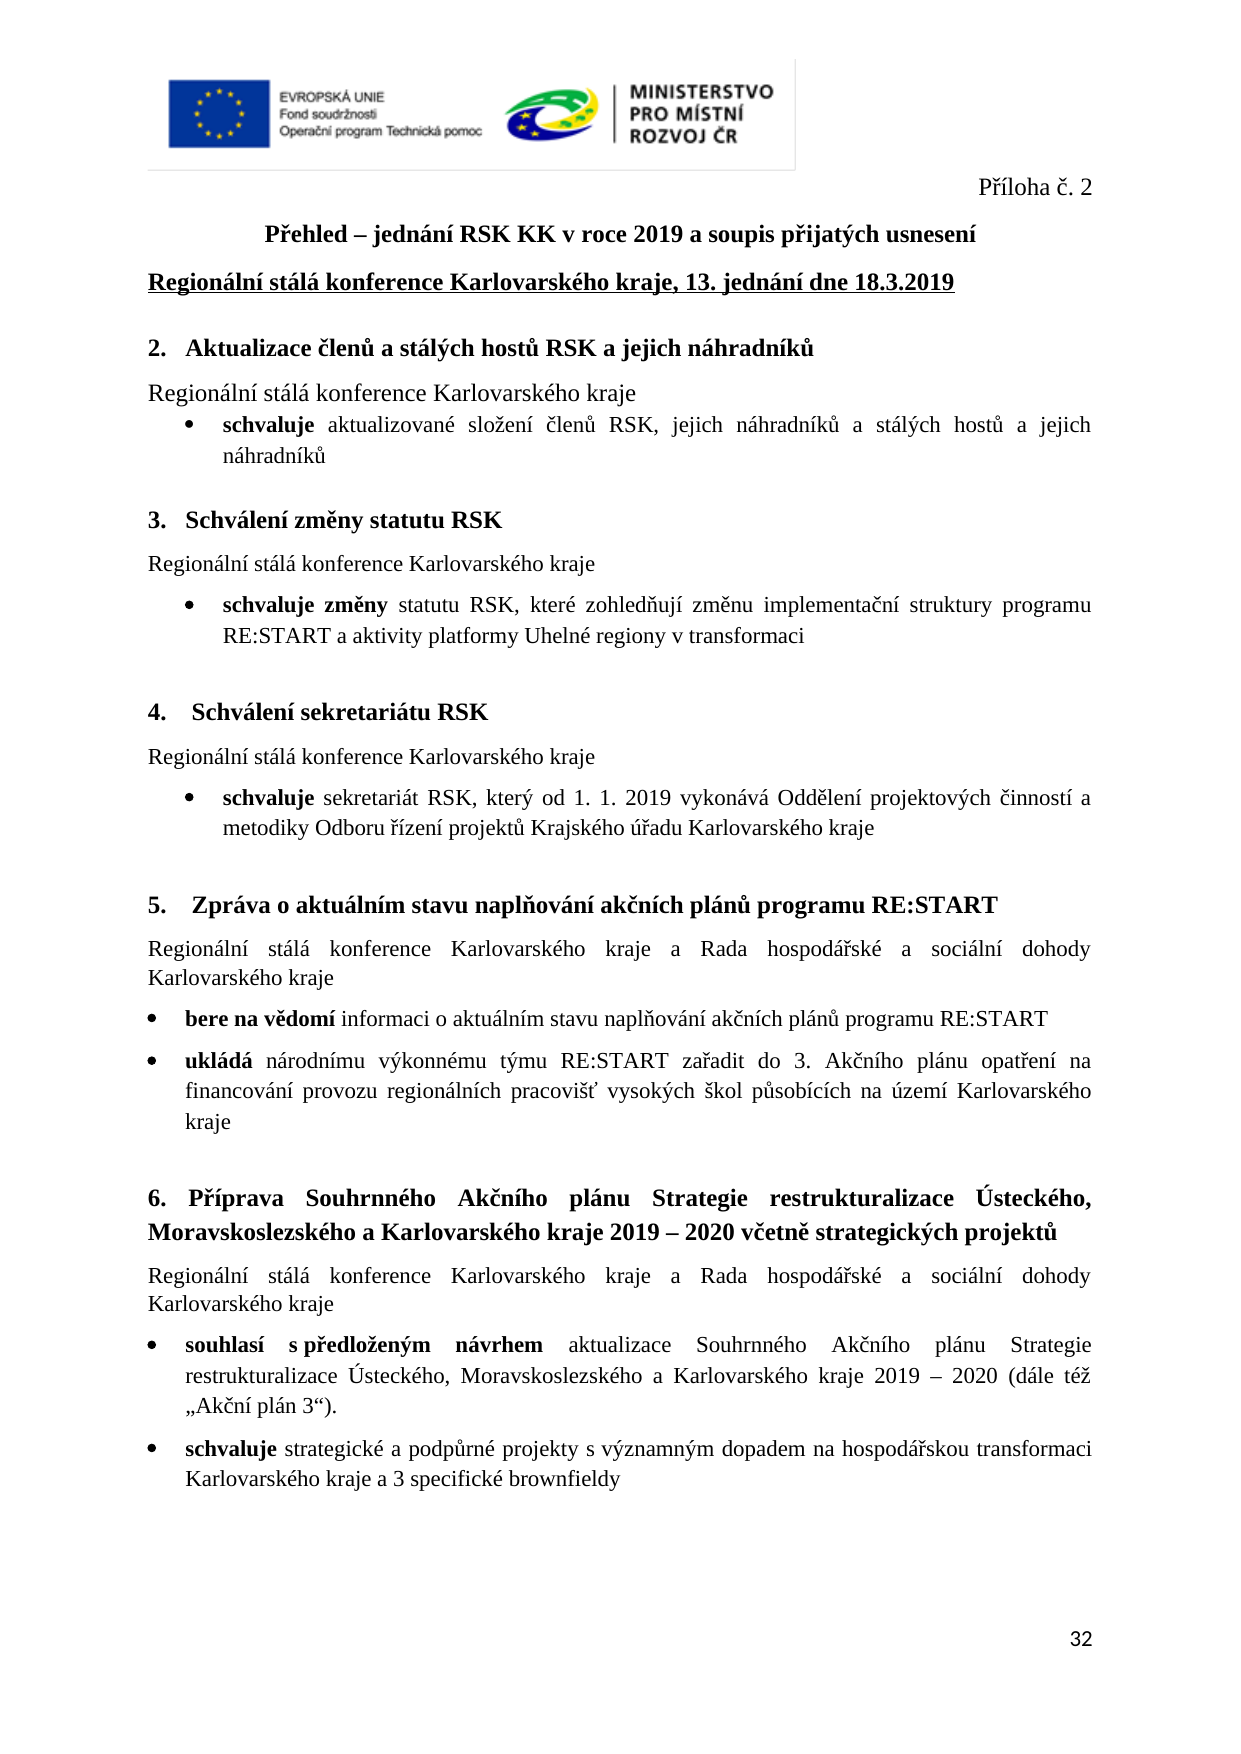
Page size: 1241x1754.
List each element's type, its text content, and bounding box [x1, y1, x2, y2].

text Regionální stálá konference Karlovarského kraje a Rada hospodářské a sociální dohody Karlovarského kraje [148, 935, 1092, 990]
text Přehled – jednání RSK KK v roce 2019 a soupis přijatých usnesení [148, 219, 1092, 248]
list bere na vědomí informaci o aktuálním stavu naplňování akčních plánů programu RE:START [148, 1005, 1092, 1031]
list schvaluje sekretariát RSK, který od 1. 1. 2019 vykonává Oddělení projektových činností a metodiky Odboru řízení projektů Krajského úřadu Karlovarského kraje [185, 784, 1092, 840]
text 4. Schválení sekretariátu RSK [148, 697, 1092, 726]
list schvaluje strategické a podpůrné projekty s významným dopadem na hospodářskou transformaci Karlovarského kraje a 3 specifické brownfieldy [148, 1434, 1092, 1491]
list souhlasí s předloženým návrhem aktualizace Souhrnného Akčního plánu Strategie restrukturalizace Ústeckého, Moravskoslezského a Karlovarského kraje 2019 – 2020 (dále též „Akční plán 3“). [148, 1331, 1092, 1418]
text Regionální stálá konference Karlovarského kraje [148, 378, 1092, 407]
text Regionální stálá konference Karlovarského kraje, 13. jednání dne 18.3.2019 [148, 267, 1092, 296]
list schvaluje aktualizované složení členů RSK, jejich náhradníků a stálých hostů a jejich náhradníků [185, 412, 1092, 468]
picture [147, 59, 797, 172]
text Regionální stálá konference Karlovarského kraje [148, 551, 1092, 577]
text Příloha č. 2 [148, 172, 1092, 200]
list Aktualizace členů a stálých hostů RSK a jejich náhradníků [148, 333, 1092, 362]
text Regionální stálá konference Karlovarského kraje [148, 743, 1092, 769]
text Regionální stálá konference Karlovarského kraje a Rada hospodářské a sociální dohody Karlovarského kraje [148, 1262, 1092, 1317]
list Schválení změny statutu RSK [148, 505, 1092, 534]
list ukládá národnímu výkonnému týmu RE:START zařadit do 3. Akčního plánu opatření na financování provozu regionálních pracovišť vysokých škol působících na území Karlovarského kraje [148, 1047, 1092, 1134]
text 5. Zpráva o aktuálním stavu naplňování akčních plánů programu RE:START [148, 890, 1092, 918]
list schvaluje změny statutu RSK, které zohledňují změnu implementační struktury programu RE:START a aktivity platformy Uhelné regiony v transformaci [185, 591, 1092, 648]
text 6. Příprava Souhrnného Akčního plánu Strategie restrukturalizace Ústeckého, Moravskoslezského a Karlovarského kraje 2019 – 2020 včetně strategických projektů [148, 1183, 1092, 1245]
